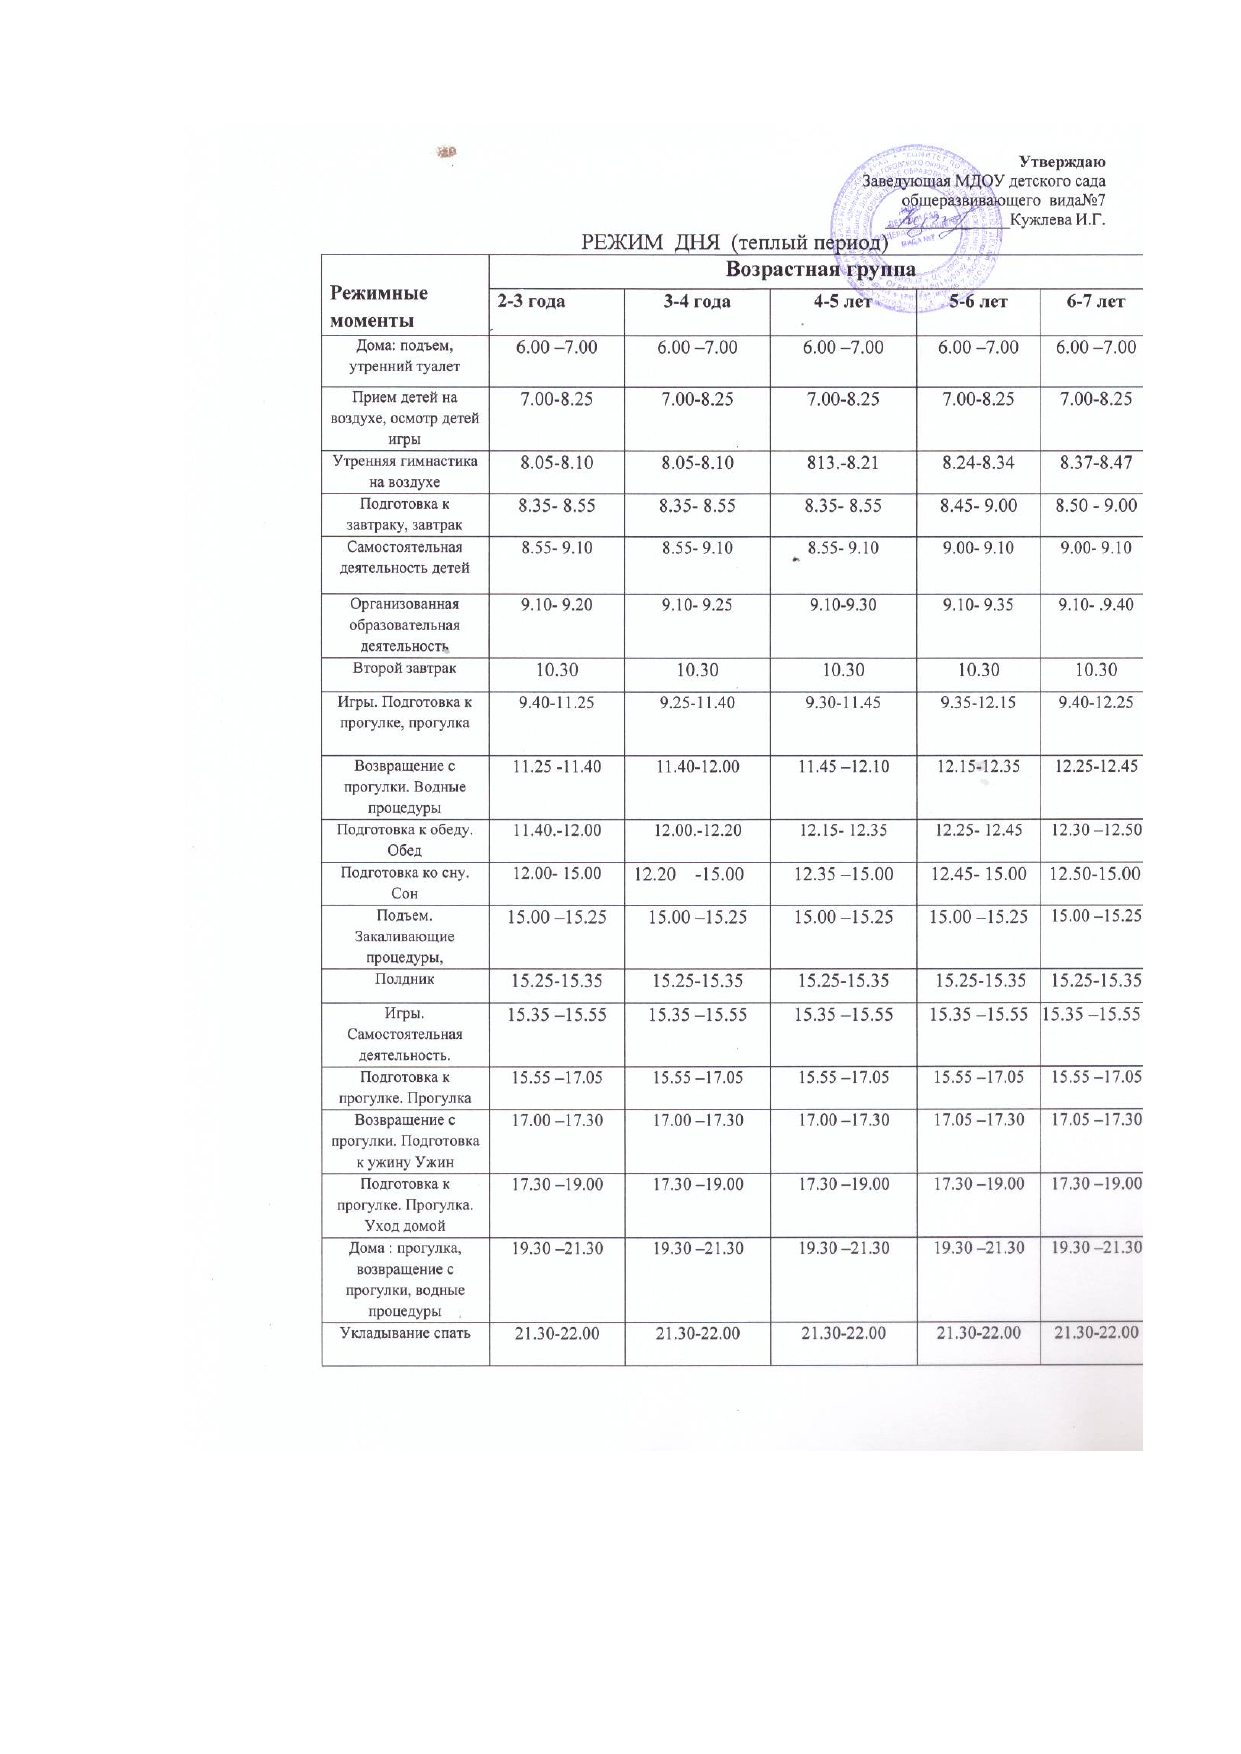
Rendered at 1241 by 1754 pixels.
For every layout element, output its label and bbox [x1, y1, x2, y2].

picture [177, 118, 1151, 1459]
